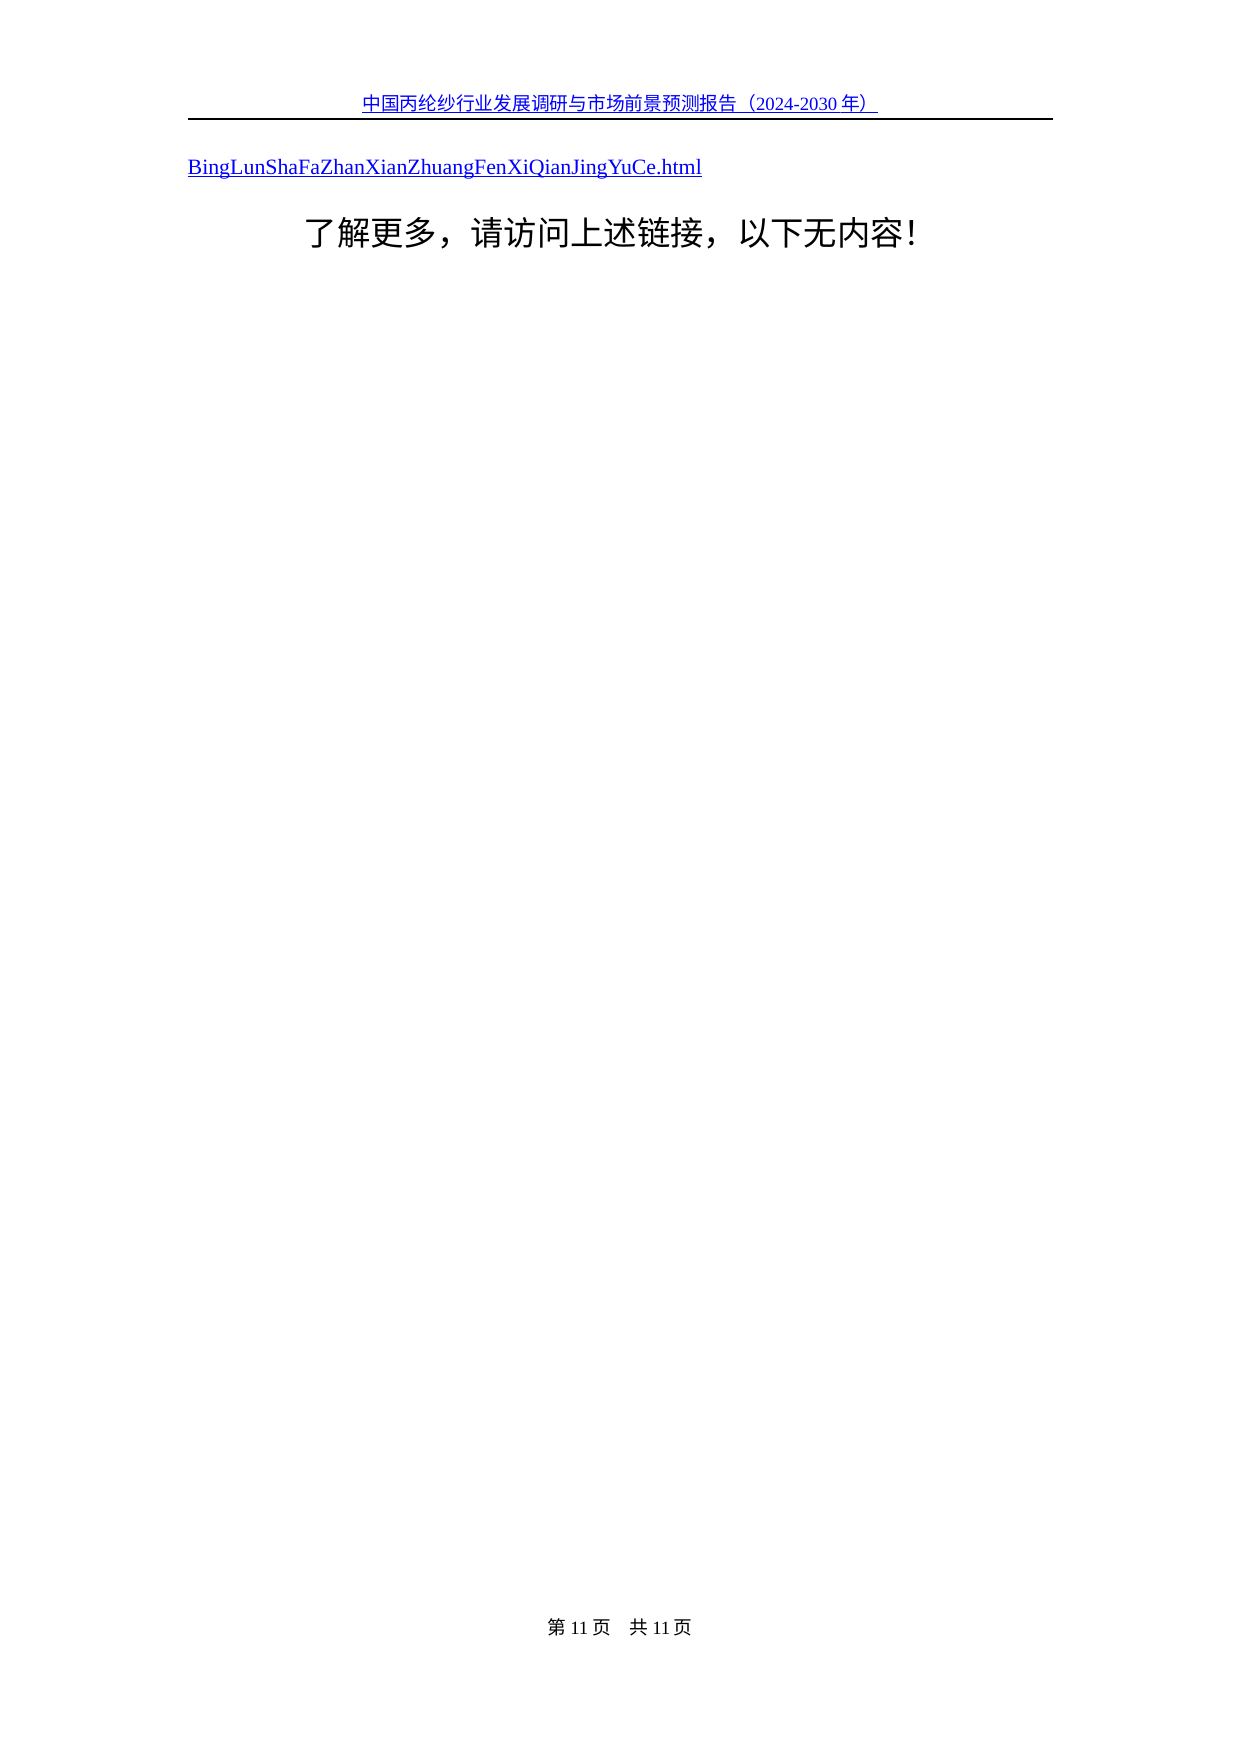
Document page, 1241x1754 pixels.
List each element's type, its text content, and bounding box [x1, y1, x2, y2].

title 了解更多，请访问上述链接，以下无内容！ [187, 199, 1053, 264]
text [187, 150, 1053, 183]
